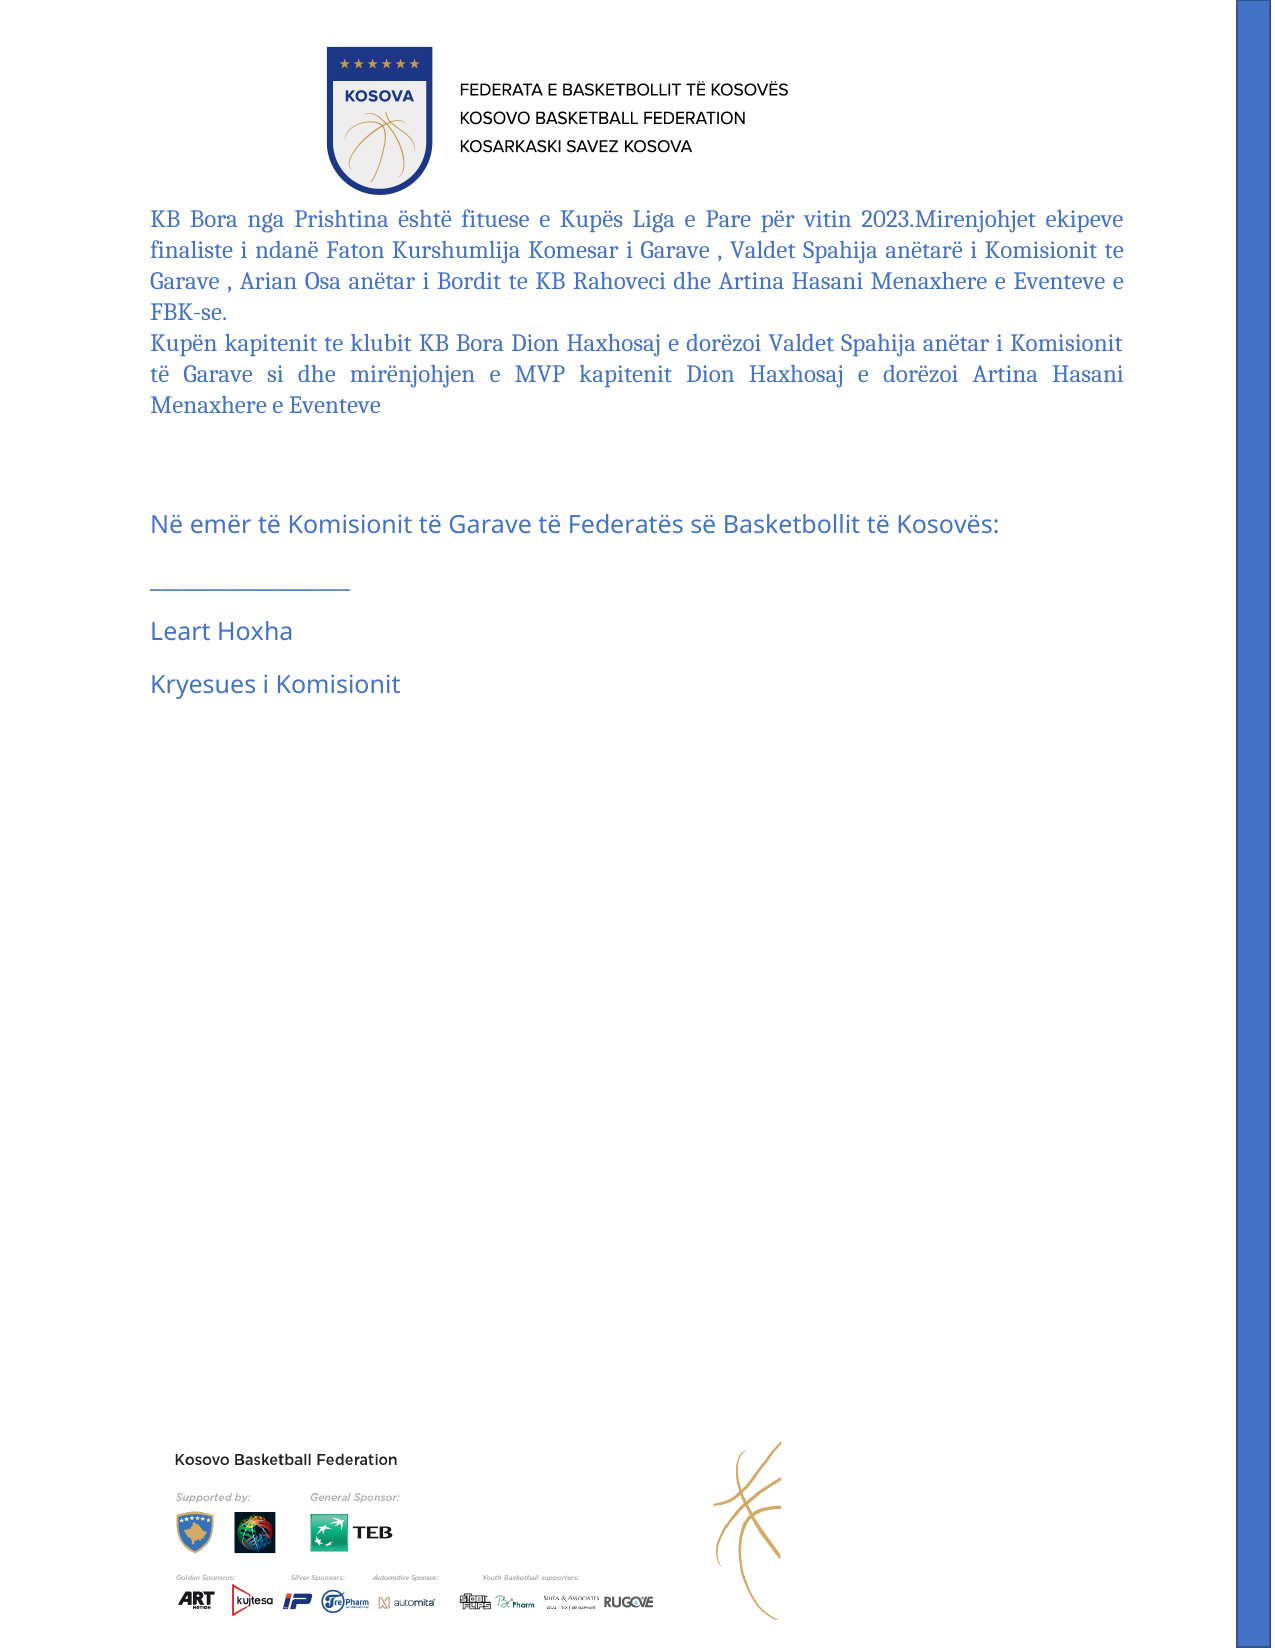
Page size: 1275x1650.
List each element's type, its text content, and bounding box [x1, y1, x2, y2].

text Në emër të Komisionit të Garave të Federatës së Basketbollit të Kosovës: [150, 507, 1125, 541]
text Leart Hoxha [150, 614, 1125, 648]
text __________________ [150, 560, 1125, 594]
text Kupën kapitenit te klubit KB Bora Dion Haxhosaj e dorëzoi Valdet Spahija anëtar i Komisionit të Garave si dhe mirënjohjen e MVP kapitenit Dion Haxhosaj e dorëzoi Artina Hasani Menaxhere e Eventeve [150, 329, 1125, 420]
text Kryesues i Komisionit [150, 667, 1125, 701]
picture [150, 1440, 782, 1620]
text KB Bora nga Prishtina është fituese e Kupës Liga e Pare për vitin 2023.Mirenjohjet ekipeve finaliste i ndanë Faton Kurshumlija Komesar i Garave , Valdet Spahija anëtarë i Komisionit te Garave , Arian Osa anëtar i Bordit te KB Rahoveci dhe Artina Hasani Menaxhere e Eventeve e FBK-se. [150, 205, 1125, 327]
picture [312, 30, 928, 205]
